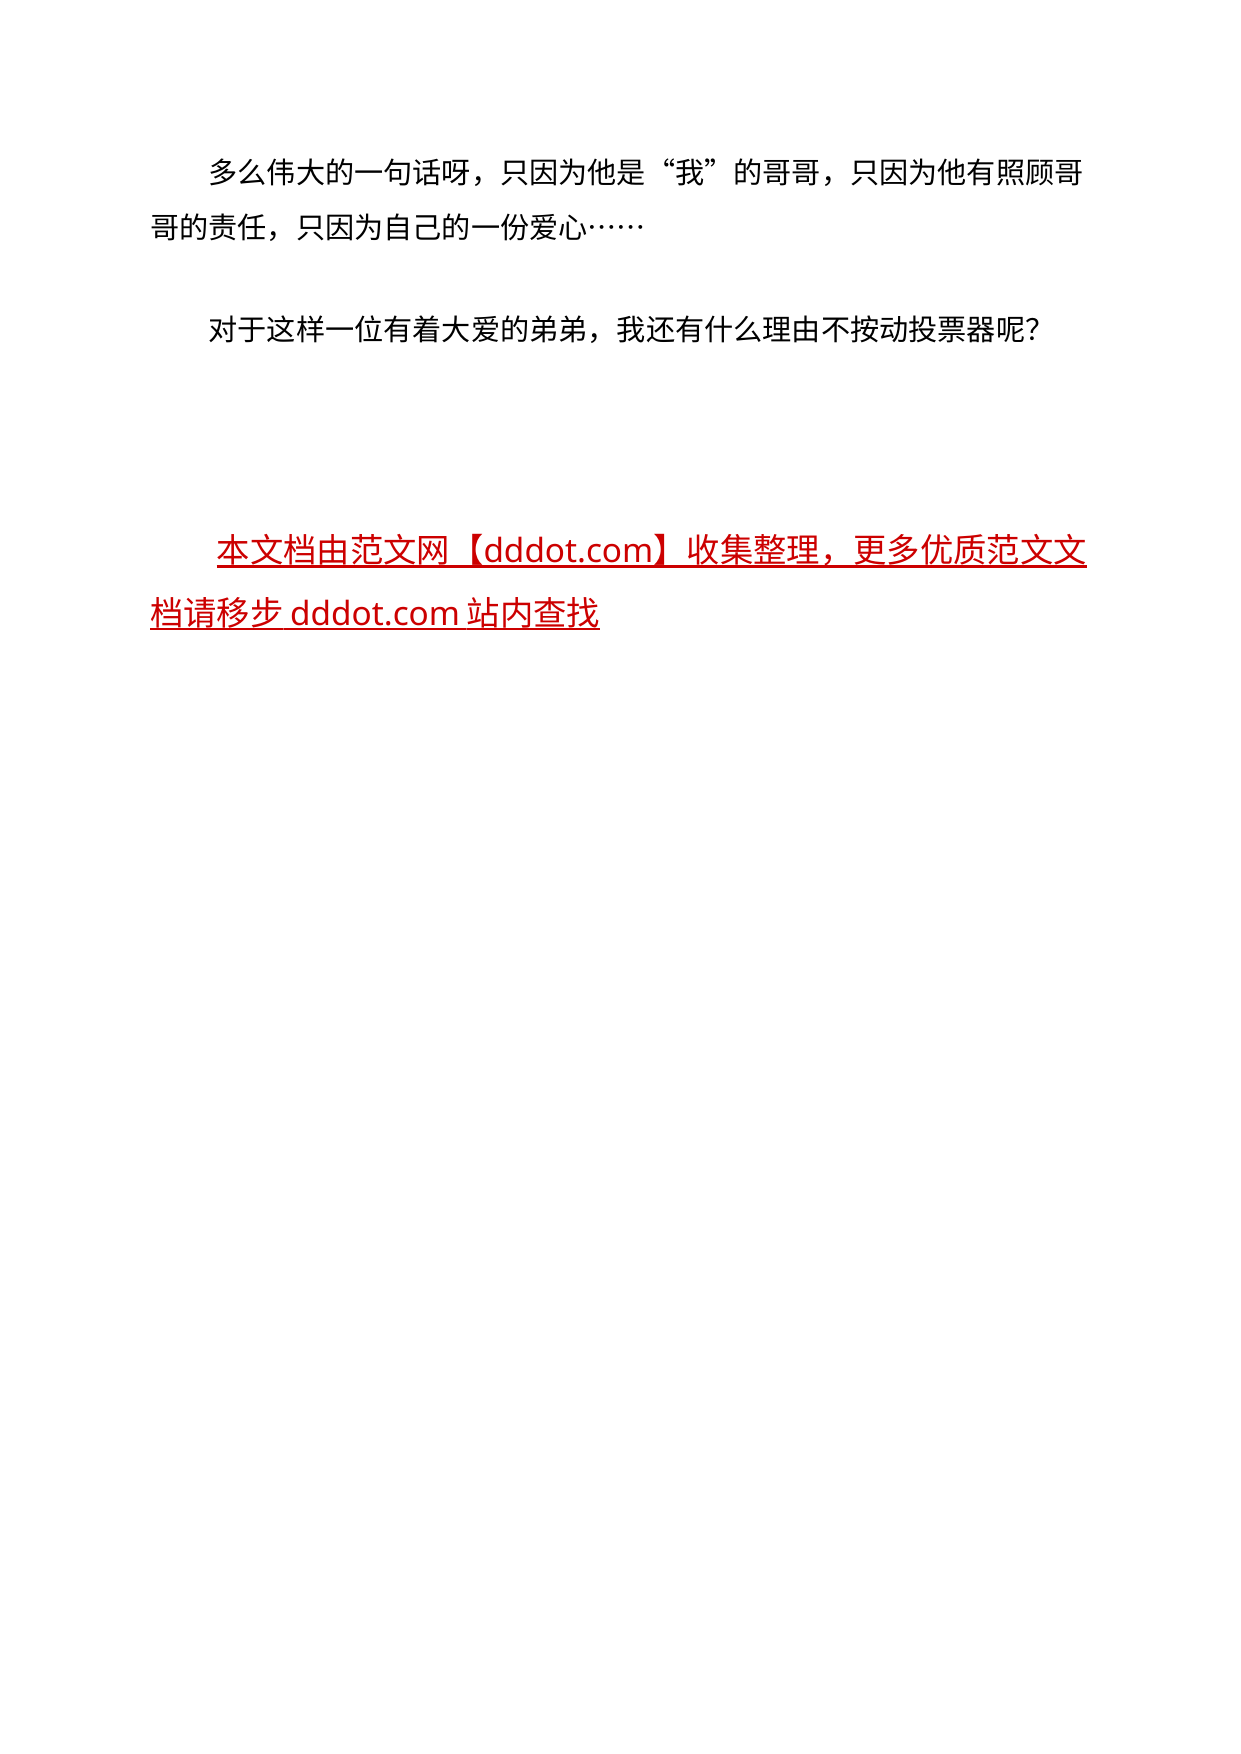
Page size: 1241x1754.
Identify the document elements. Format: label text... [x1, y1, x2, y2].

text 对于这样一位有着大爱的弟弟，我还有什么理由不按动投票器呢？ [150, 307, 1090, 349]
text 多么伟大的一句话呀，只因为他是“我”的哥哥，只因为他有照顾哥哥的责任，只因为自己的一份爱心…… [150, 150, 1090, 247]
text 本文档由范文网【dddot.com】收集整理，更多优质范文文档请移步dddot.com站内查找 [150, 524, 1090, 635]
